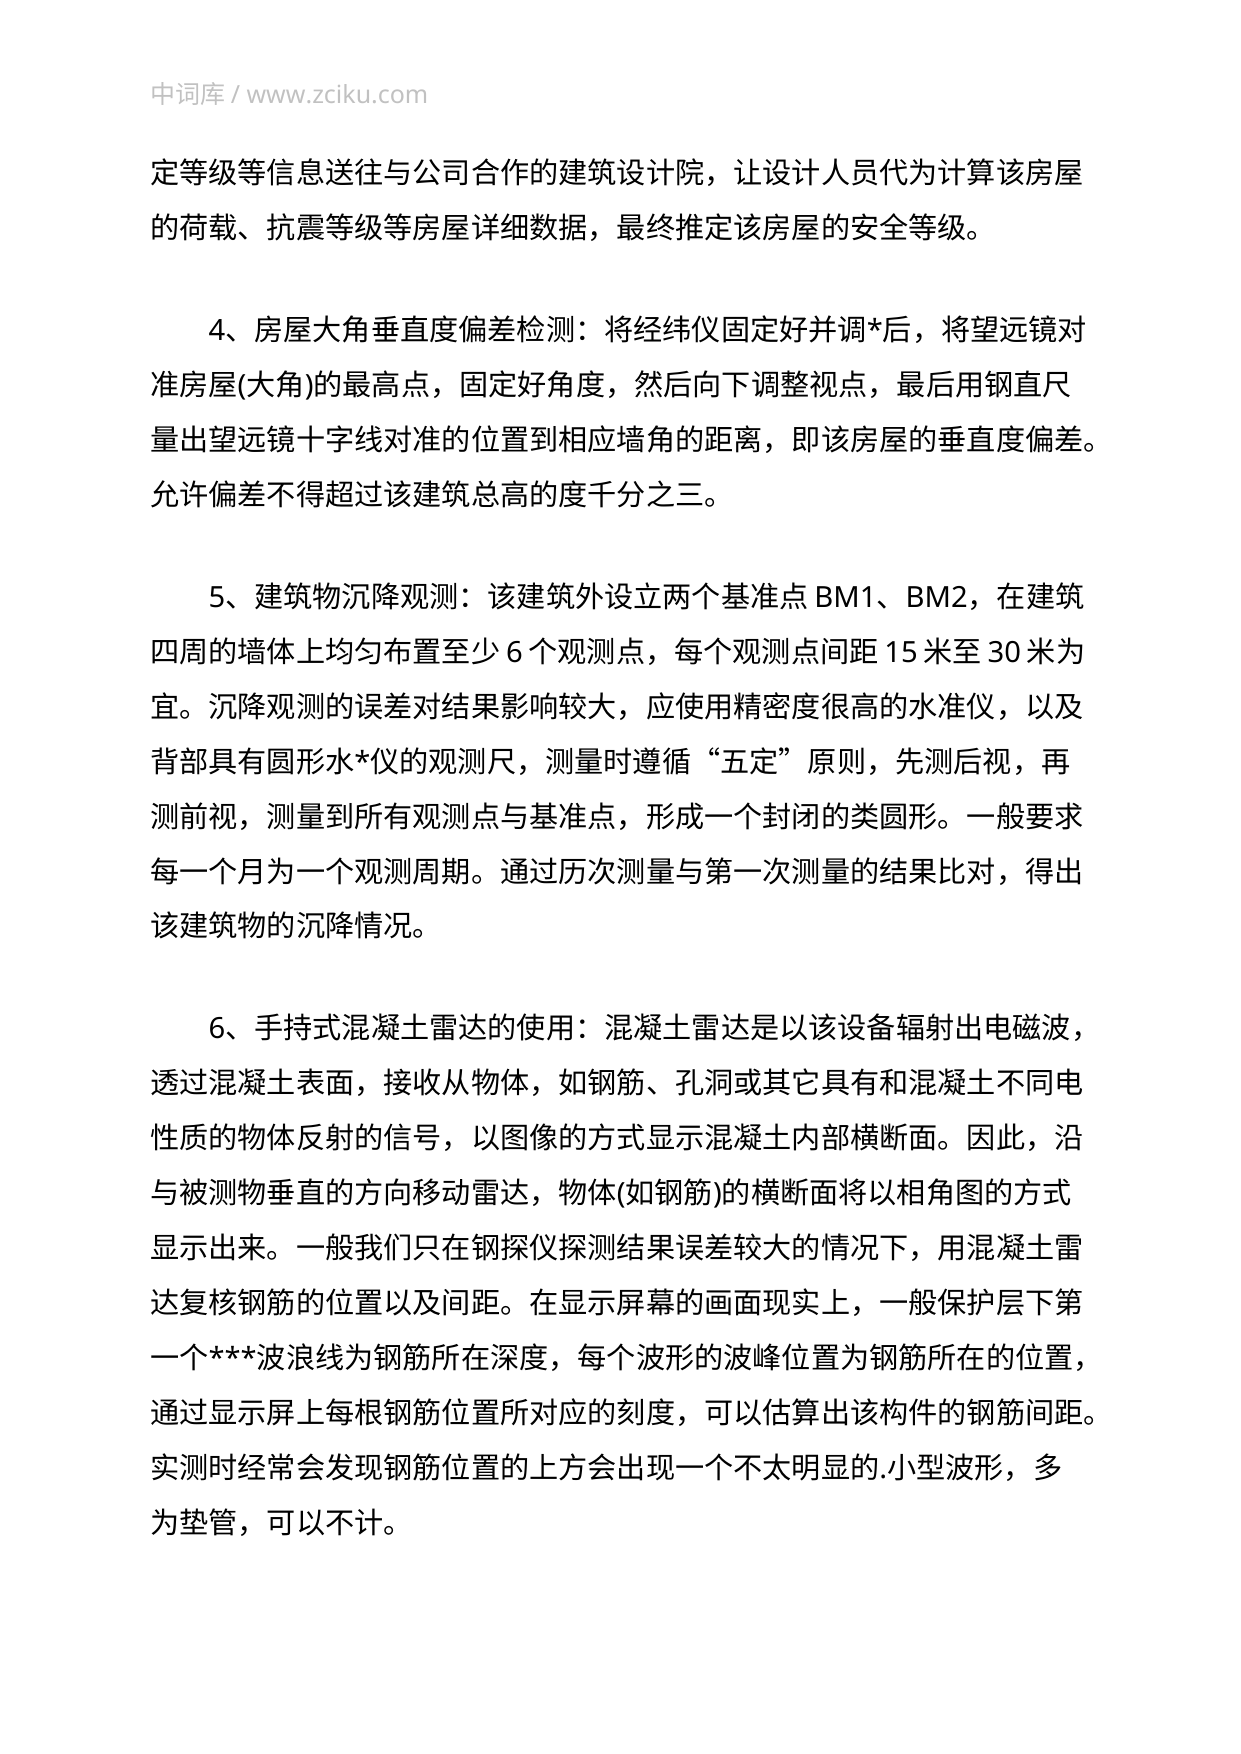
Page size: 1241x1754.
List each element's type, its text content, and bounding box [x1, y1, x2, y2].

text 6、手持式混凝土雷达的使用：混凝土雷达是以该设备辐射出电磁波，透过混凝土表面，接收从物体，如钢筋、孔洞或其它具有和混凝土不同电性质的物体反射的信号，以图像的方式显示混凝土内部横断面。因此，沿与被测物垂直的方向移动雷达，物体(如钢筋)的横断面将以相角图的方式显示出来。一般我们只在钢探仪探测结果误差较大的情况下，用混凝土雷达复核钢筋的位置以及间距。在显示屏幕的画面现实上，一般保护层下第一个***波浪线为钢筋所在深度，每个波形的波峰位置为钢筋所在的位置，通过显示屏上每根钢筋位置所对应的刻度，可以估算出该构件的钢筋间距。实测时经常会发现钢筋位置的上方会出现一个不太明显的.小型波形，多为垫管，可以不计。 [150, 1005, 1090, 1542]
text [150, 150, 1090, 247]
text 4、房屋大角垂直度偏差检测：将经纬仪固定好并调*后，将望远镜对准房屋(大角)的最高点，固定好角度，然后向下调整视点，最后用钢直尺量出望远镜十字线对准的位置到相应墙角的距离，即该房屋的垂直度偏差。允许偏差不得超过该建筑总高的度千分之三。 [150, 307, 1090, 514]
text 5、建筑物沉降观测：该建筑外设立两个基准点BM1、BM2，在建筑四周的墙体上均匀布置至少6个观测点，每个观测点间距15米至30米为宜。沉降观测的误差对结果影响较大，应使用精密度很高的水准仪，以及背部具有圆形水*仪的观测尺，测量时遵循“五定”原则，先测后视，再测前视，测量到所有观测点与基准点，形成一个封闭的类圆形。一般要求每一个月为一个观测周期。通过历次测量与第一次测量的结果比对，得出该建筑物的沉降情况。 [150, 573, 1090, 945]
